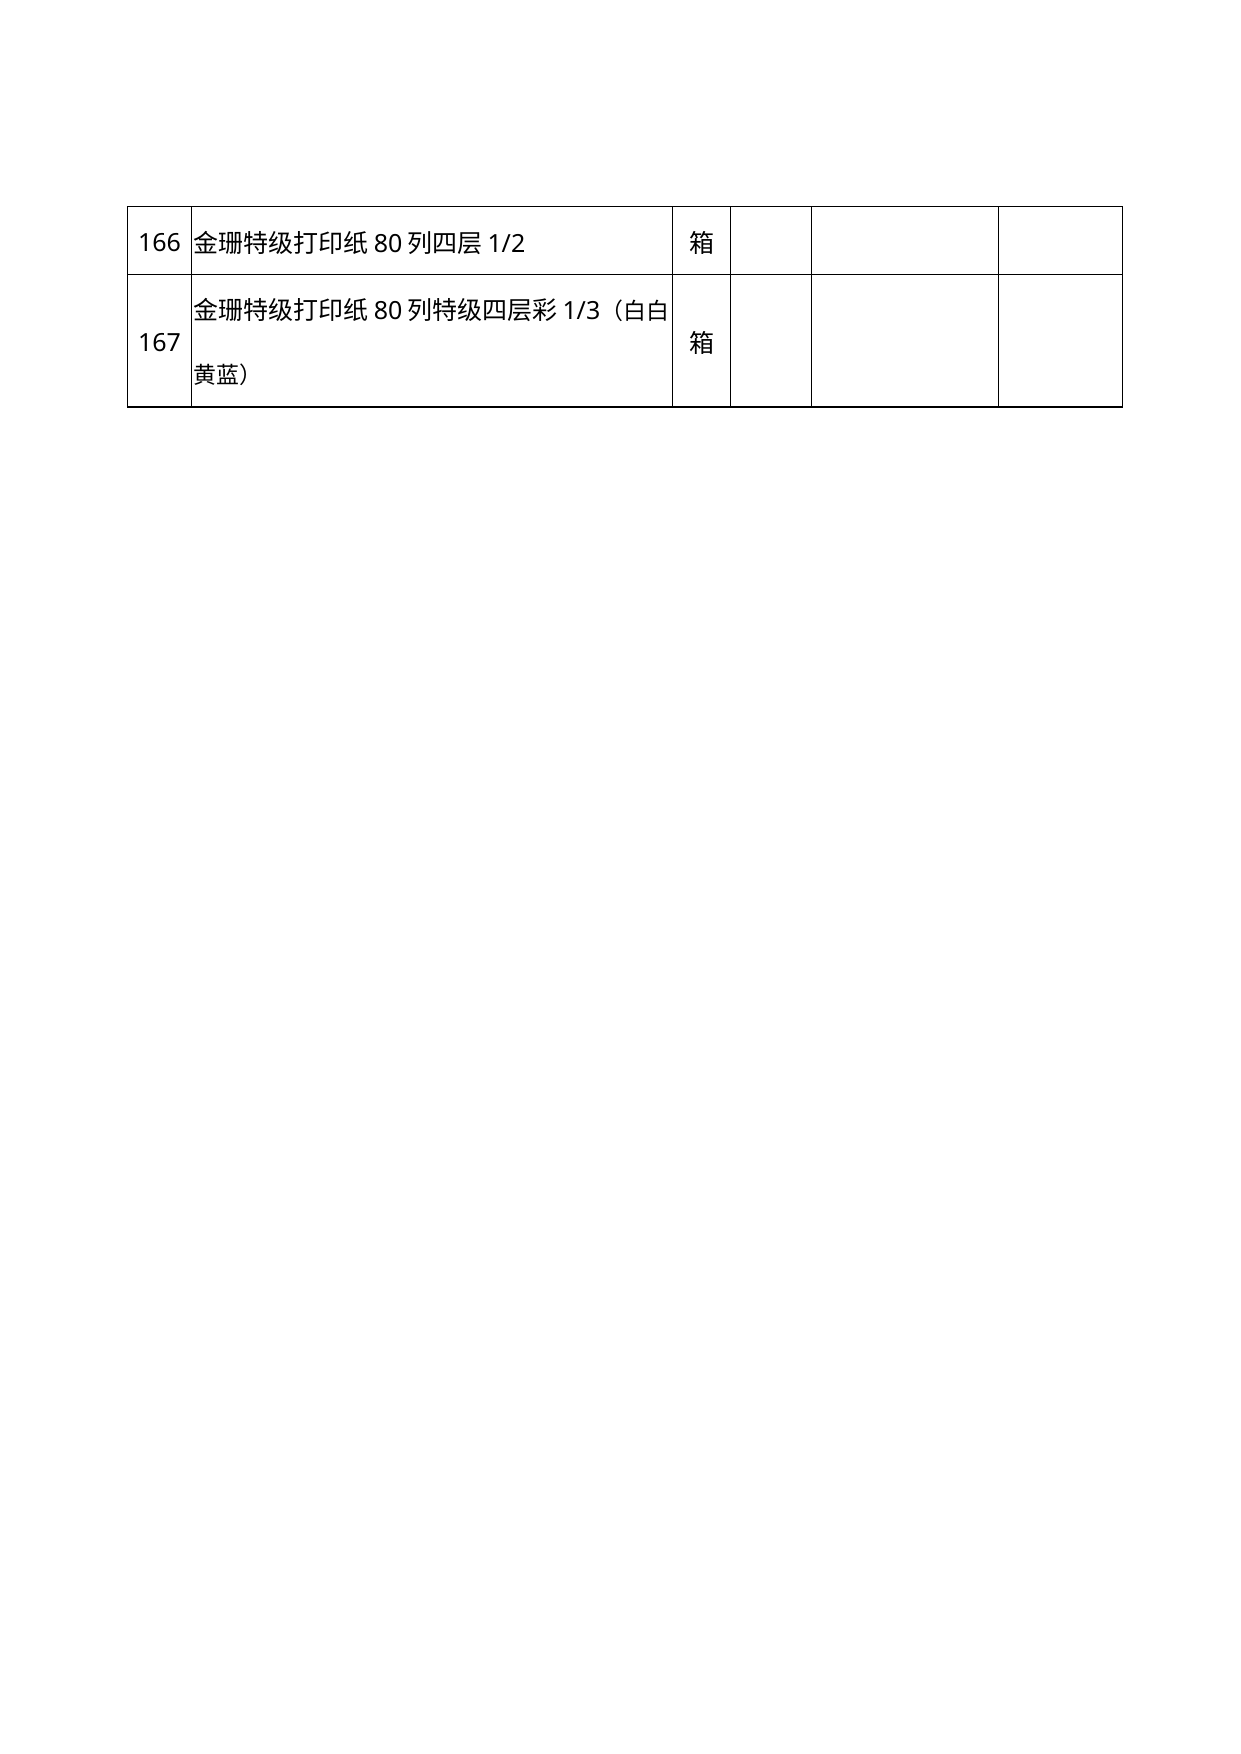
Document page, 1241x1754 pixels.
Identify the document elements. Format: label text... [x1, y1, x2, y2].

table_cell [731, 275, 811, 406]
table_cell [999, 275, 1122, 406]
table_cell [999, 207, 1122, 274]
table_cell 金珊特级打印纸 80列特级四层彩1/3（白白黄蓝） [192, 275, 672, 406]
table_cell 167 [128, 275, 191, 406]
table_cell 166 [128, 207, 191, 274]
table_cell 箱 [673, 275, 730, 406]
table_cell [731, 207, 811, 274]
table_cell 金珊特级打印纸 80列四层1/2 [192, 207, 672, 274]
table_cell [812, 275, 998, 406]
table_cell [812, 207, 998, 274]
table_cell 箱 [673, 207, 730, 274]
